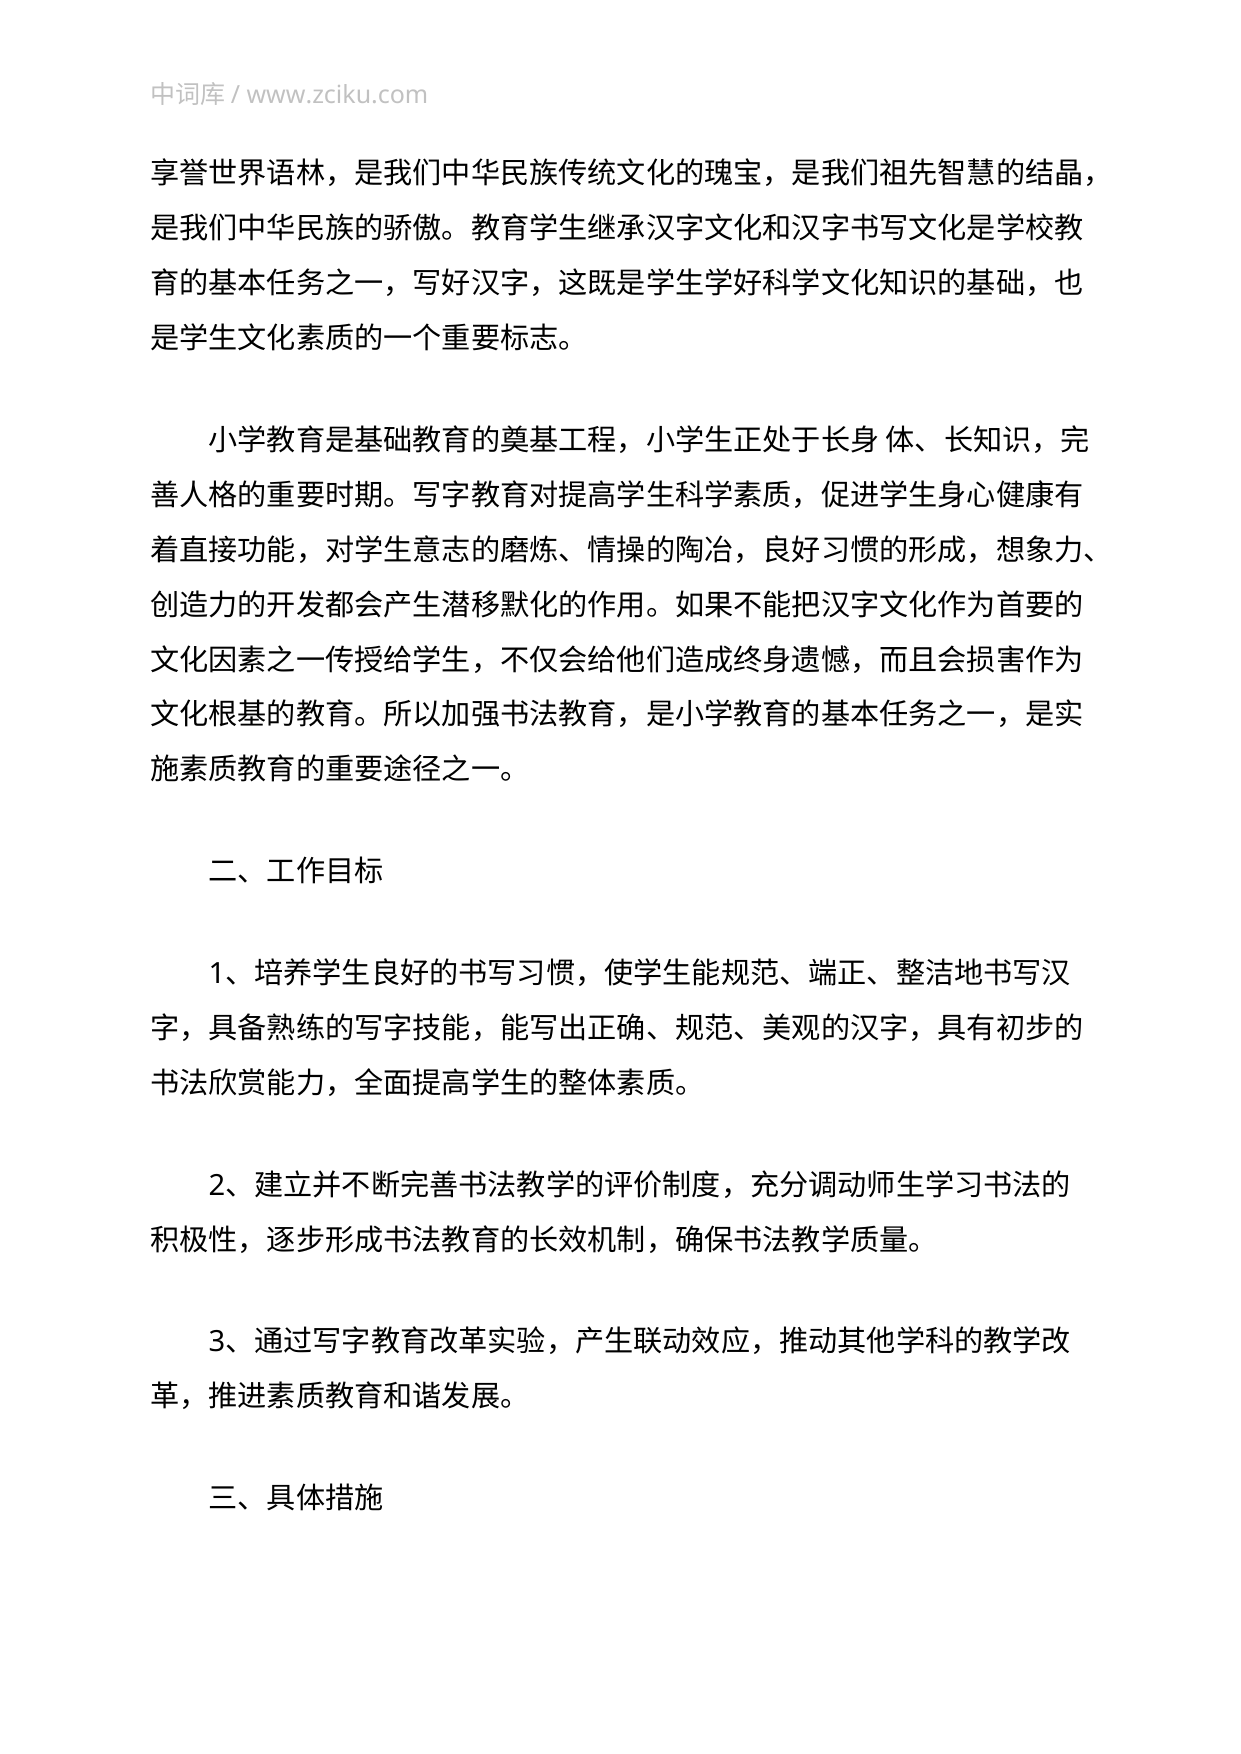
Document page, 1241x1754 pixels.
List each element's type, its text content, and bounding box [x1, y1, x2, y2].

text 二、工作目标 [150, 848, 1090, 890]
text 三、具体措施 [150, 1474, 1090, 1517]
text 2、建立并不断完善书法教学的评价制度，充分调动师生学习书法的积极性，逐步形成书法教育的长效机制，确保书法教学质量。 [150, 1161, 1090, 1258]
text 小学教育是基础教育的奠基工程，小学生正处于长身 体、长知识，完善人格的重要时期。写字教育对提高学生科学素质，促进学生身心健康有着直接功能，对学生意志的磨炼、情操的陶冶，良好习惯的形成，想象力、创造力的开发都会产生潜移默化的作用。如果不能把汉字文化作为首要的文化因素之一传授给学生，不仅会给他们造成终身遗憾，而且会损害作为文化根基的教育。所以加强书法教育，是小学教育的基本任务之一，是实施素质教育的重要途径之一。 [150, 416, 1090, 788]
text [150, 150, 1090, 357]
text 3、通过写字教育改革实验，产生联动效应，推动其他学科的教学改革，推进素质教育和谐发展。 [150, 1318, 1090, 1415]
text 1、培养学生良好的书写习惯，使学生能规范、端正、整洁地书写汉字，具备熟练的写字技能，能写出正确、规范、美观的汉字，具有初步的书法欣赏能力，全面提高学生的整体素质。 [150, 949, 1090, 1102]
